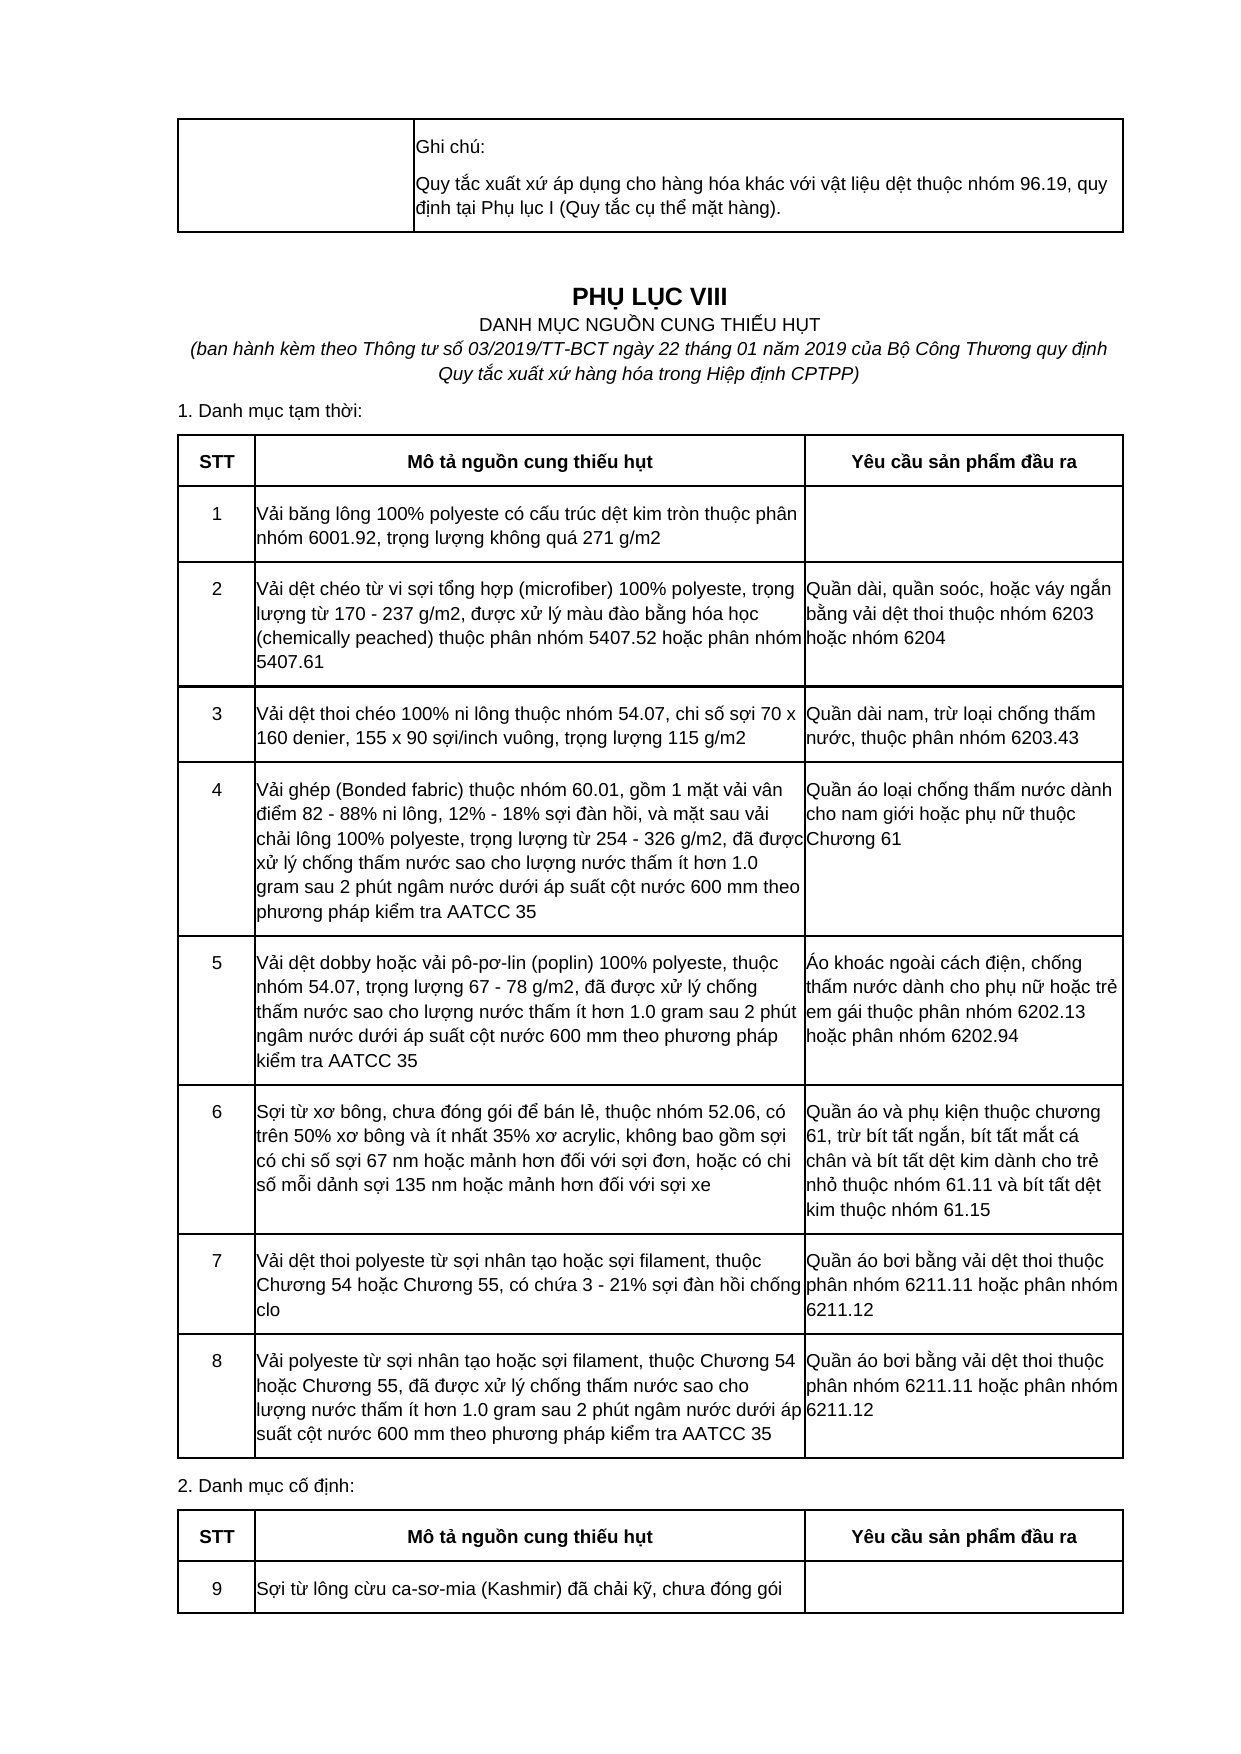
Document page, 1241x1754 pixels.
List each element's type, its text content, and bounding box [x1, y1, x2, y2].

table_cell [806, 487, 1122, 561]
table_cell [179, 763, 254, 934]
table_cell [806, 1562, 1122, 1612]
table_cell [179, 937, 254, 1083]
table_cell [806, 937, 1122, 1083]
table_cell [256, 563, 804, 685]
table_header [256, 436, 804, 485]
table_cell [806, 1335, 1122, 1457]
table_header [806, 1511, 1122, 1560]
text 1. Danh mục tạm thời: [177, 397, 1122, 421]
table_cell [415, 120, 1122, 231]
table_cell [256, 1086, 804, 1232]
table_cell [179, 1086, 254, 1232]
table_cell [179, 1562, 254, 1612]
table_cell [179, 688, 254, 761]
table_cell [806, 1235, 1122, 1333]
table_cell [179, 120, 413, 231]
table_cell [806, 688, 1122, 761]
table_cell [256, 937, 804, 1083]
text PHỤ LỤC VIII [177, 282, 1122, 311]
text 2. Danh mục cố định: [177, 1472, 1122, 1496]
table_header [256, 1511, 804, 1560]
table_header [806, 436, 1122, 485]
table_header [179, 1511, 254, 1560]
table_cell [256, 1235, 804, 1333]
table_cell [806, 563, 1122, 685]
text DANH MỤC NGUỒN CUNG THIẾU HỤT (ban hành kèm theo Thông tư số 03/2019/TT-BCT ngày 22 tháng 01 năm 2019 của Bộ Công Thương quy định Quy tắc xuất xứ hàng hóa trong Hiệp định CPTPP) [177, 311, 1122, 384]
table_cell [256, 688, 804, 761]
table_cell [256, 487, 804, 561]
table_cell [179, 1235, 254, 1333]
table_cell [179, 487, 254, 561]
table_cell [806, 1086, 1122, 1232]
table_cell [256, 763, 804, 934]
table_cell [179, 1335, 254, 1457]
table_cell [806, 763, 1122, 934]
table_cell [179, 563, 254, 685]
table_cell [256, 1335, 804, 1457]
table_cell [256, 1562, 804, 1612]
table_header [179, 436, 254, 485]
